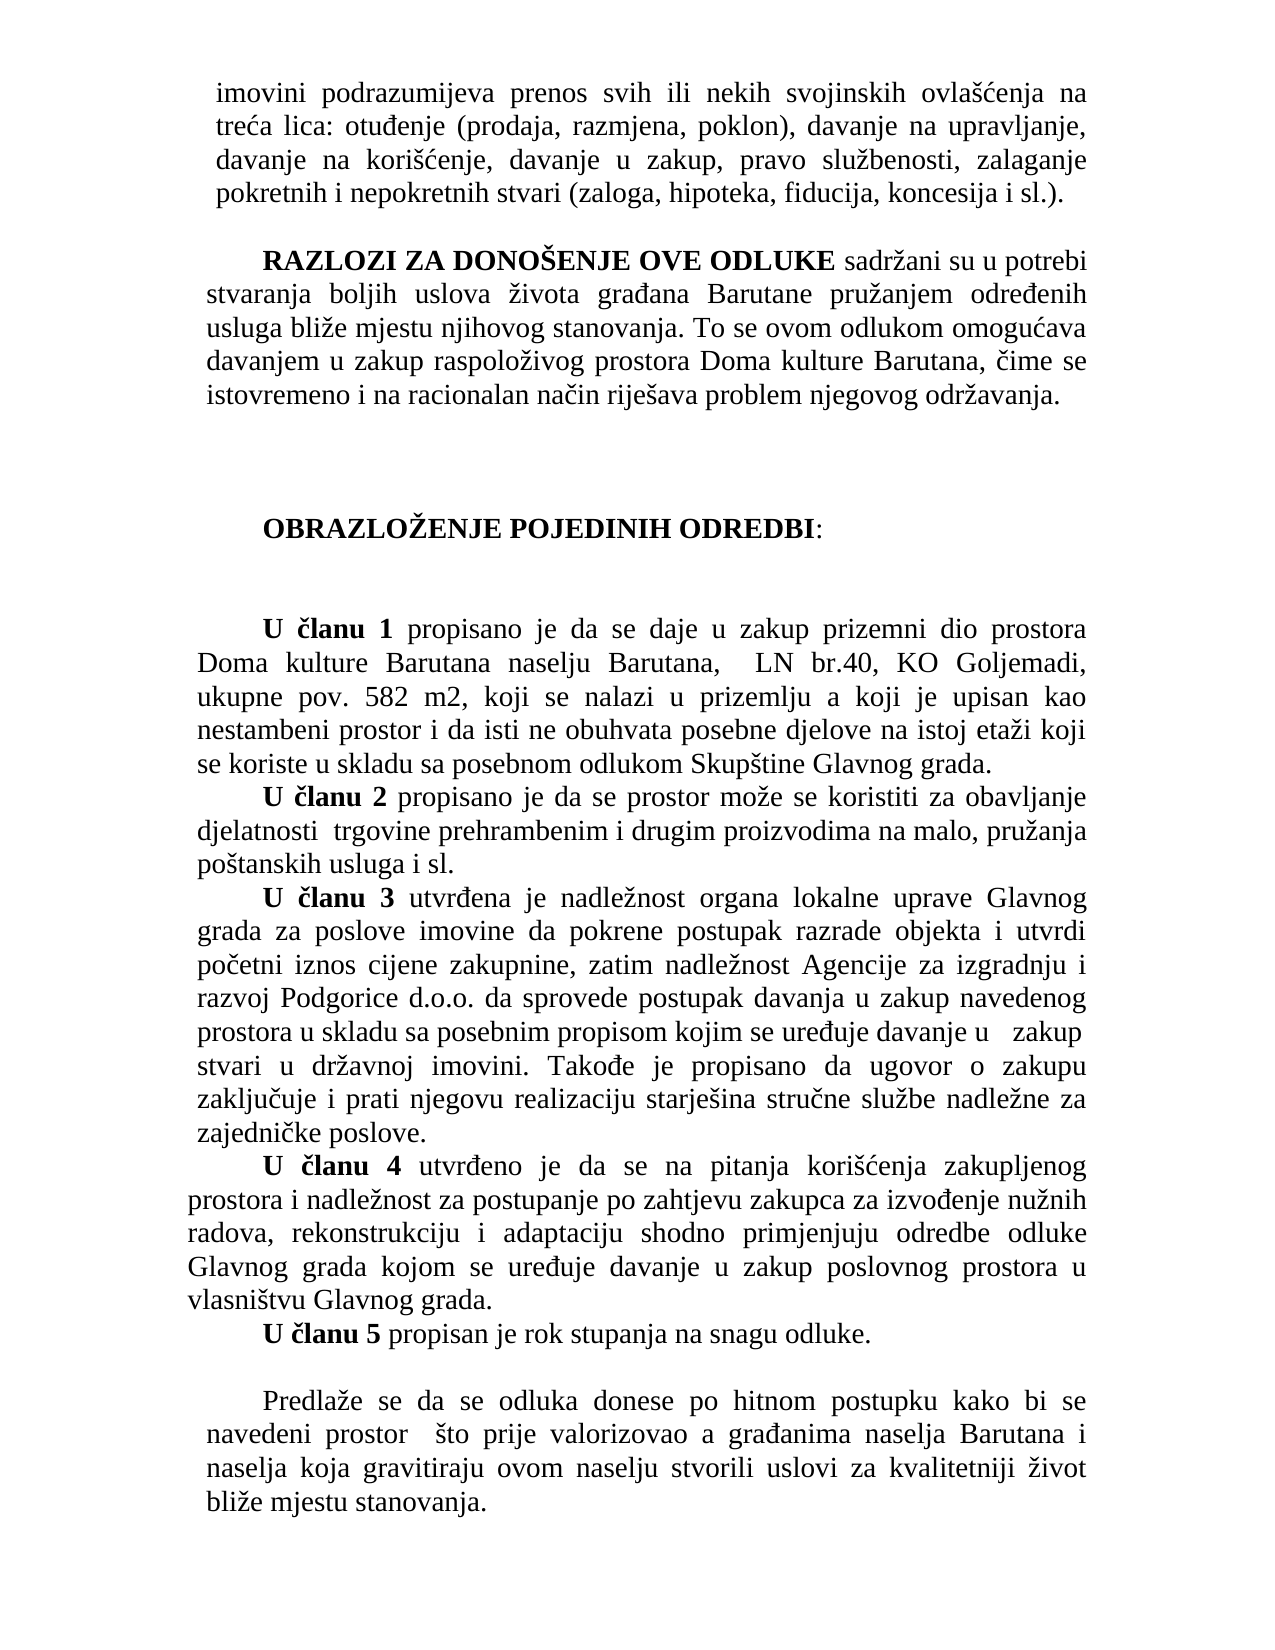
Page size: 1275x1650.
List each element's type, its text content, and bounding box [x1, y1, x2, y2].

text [216, 75, 1087, 209]
text OBRAZLOŽENJE POJEDINIH ODREDBI: [262, 511, 1087, 544]
text Predlaže se da se odluka donese po hitnom postupku kako bi se navedeni prostor što prije valorizovao a građanima naselja Barutana i naselja koja gravitiraju ovom naselju stvorili uslovi za kvalitetniji život bliže mjestu stanovanja. [206, 1383, 1087, 1517]
text RAZLOZI ZA DONOŠENJE OVE ODLUKE sadržani su u potrebi stvaranja boljih uslova života građana Barutane pružanjem određenih usluga bliže mjestu njihovog stanovanja. To se ovom odlukom omogućava davanjem u zakup raspoloživog prostora Doma kulture Barutana, čime se istovremeno i na racionalan način riješava problem njegovog održavanja. [206, 243, 1087, 410]
text U članu 5 propisan je rok stupanja na snagu odluke. [187, 1316, 1087, 1349]
text U članu 2 propisano je da se prostor može se koristiti za obavljanje djelatnosti trgovine prehrambenim i drugim proizvodima na malo, pružanja poštanskih usluga i sl. [197, 779, 1087, 880]
text U članu 1 propisano je da se daje u zakup prizemni dio prostora Doma kulture Barutana naselju Barutana, LN br.40, KO Goljemadi, ukupne pov. 582 m2, koji se nalazi u prizemlju a koji je upisan kao nestambeni prostor i da isti ne obuhvata posebne djelove na istoj etaži koji se koriste u skladu sa posebnom odlukom Skupštine Glavnog grada. [197, 612, 1087, 779]
text U članu 3 utvrđena je nadležnost organa lokalne uprave Glavnog grada za poslove imovine da pokrene postupak razrade objekta i utvrdi početni iznos cijene zakupnine, zatim nadležnost Agencije za izgradnju i razvoj Podgorice d.o.o. da sprovede postupak davanja u zakup navedenog prostora u skladu sa posebnim propisom kojim se uređuje davanje u zakup stvari u državnoj imovini. Takođe je propisano da ugovor o zakupu zaključuje i prati njegovu realizaciju starješina stručne službe nadležne za zajedničke poslove. [197, 880, 1087, 1148]
text U članu 4 utvrđeno je da se na pitanja korišćenja zakupljenog prostora i nadležnost za postupanje po zahtjevu zakupca za izvođenje nužnih radova, rekonstrukciju i adaptaciju shodno primjenjuju odredbe odluke Glavnog grada kojom se uređuje davanje u zakup poslovnog prostora u vlasništvu Glavnog grada. [187, 1148, 1087, 1316]
